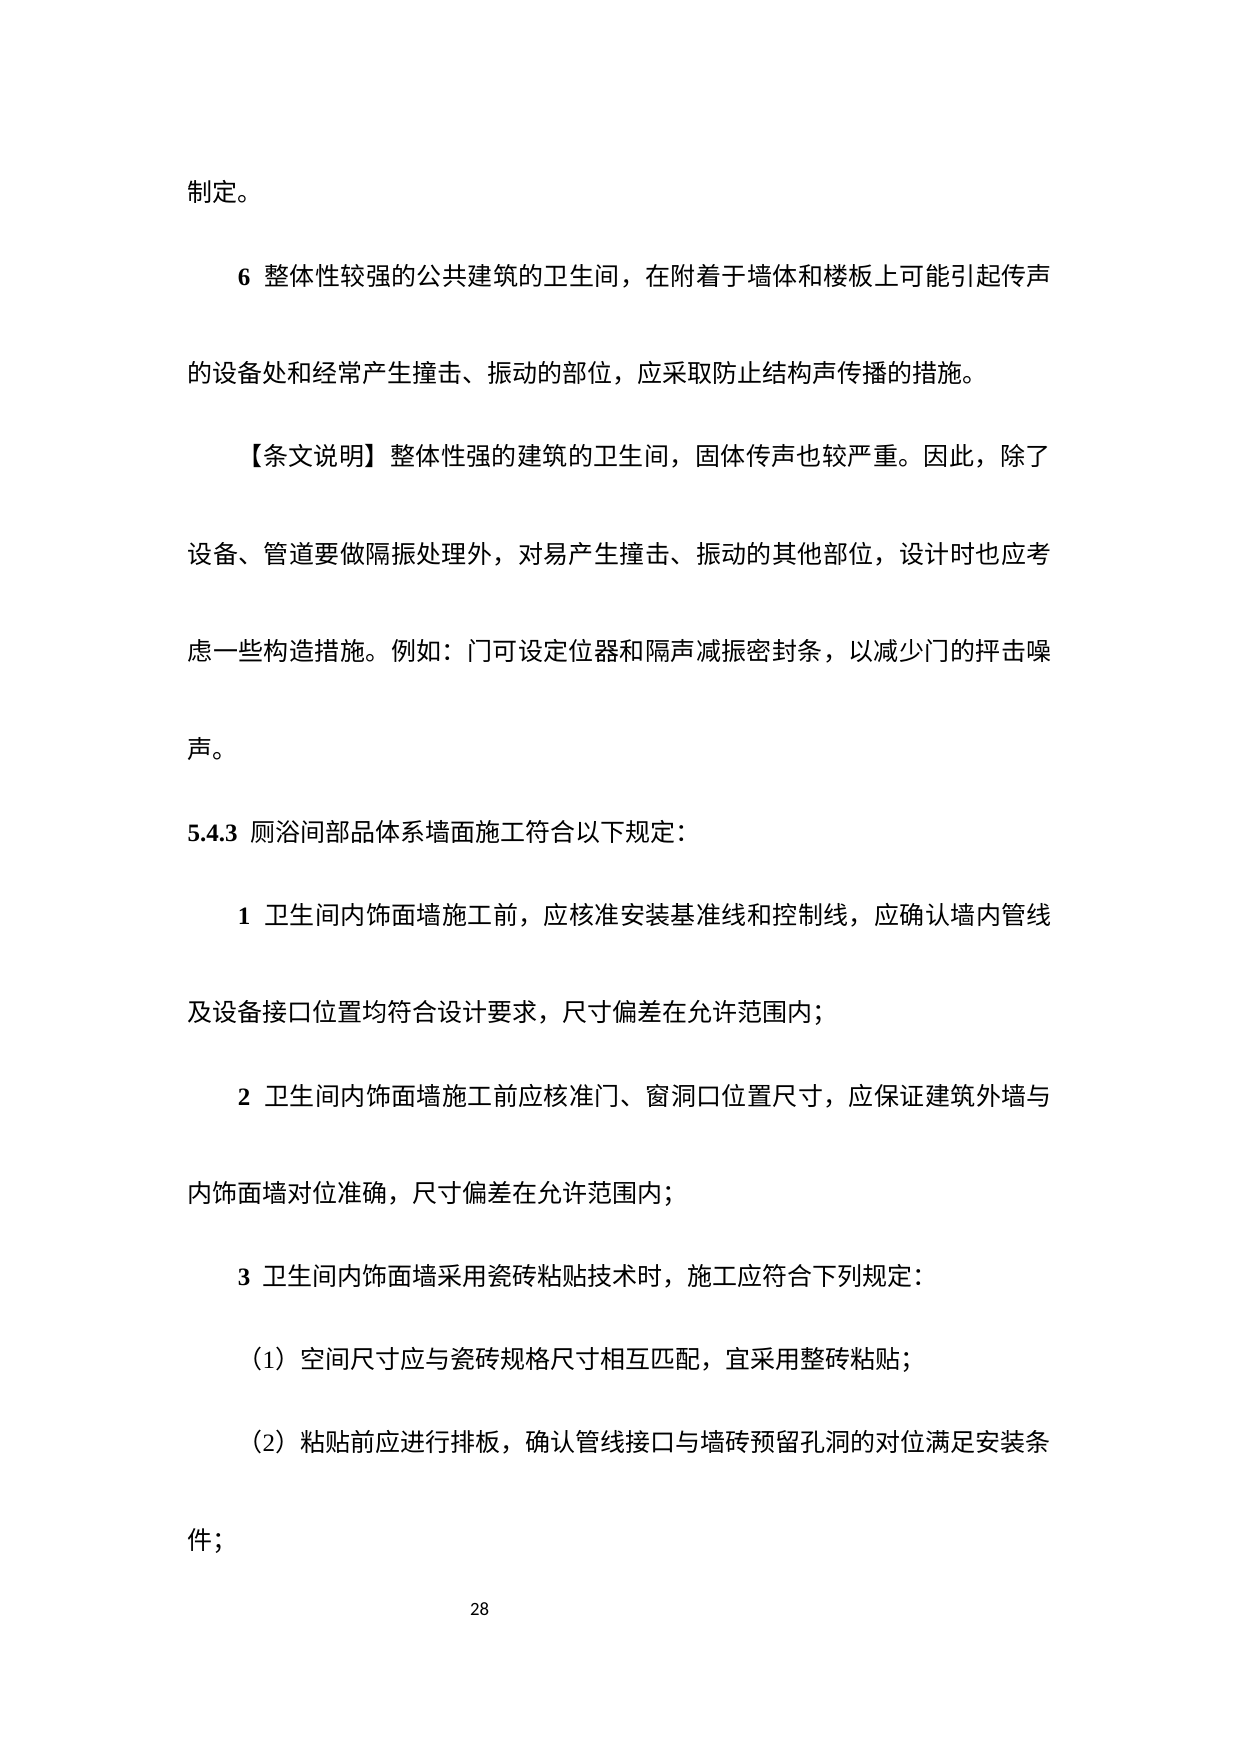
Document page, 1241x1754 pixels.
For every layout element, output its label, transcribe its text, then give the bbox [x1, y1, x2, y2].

text （2）粘贴前应进行排板，确认管线接口与墙砖预留孔洞的对位满足安装条件； [187, 1408, 1053, 1571]
text 5.4.3 厕浴间部品体系墙面施工符合以下规定： [187, 798, 1053, 863]
text 2 卫生间内饰面墙施工前应核准门、窗洞口位置尺寸，应保证建筑外墙与内饰面墙对位准确，尺寸偏差在允许范围内； [187, 1062, 1053, 1224]
text （1）空间尺寸应与瓷砖规格尺寸相互匹配，宜采用整砖粘贴； [187, 1325, 1053, 1390]
text 1 卫生间内饰面墙施工前，应核准安装基准线和控制线，应确认墙内管线及设备接口位置均符合设计要求，尺寸偏差在允许范围内； [187, 881, 1053, 1043]
text 3 卫生间内饰面墙采用瓷砖粘贴技术时，施工应符合下列规定： [187, 1242, 1053, 1307]
text 6 整体性较强的公共建筑的卫生间，在附着于墙体和楼板上可能引起传声的设备处和经常产生撞击、振动的部位，应采取防止结构声传播的措施。 [187, 242, 1053, 404]
text 【条文说明】整体性强的建筑的卫生间，固体传声也较严重。因此，除了设备、管道要做隔振处理外，对易产生撞击、振动的其他部位，设计时也应考虑一些构造措施。例如：门可设定位器和隔声减振密封条，以减少门的抨击噪声。 [187, 422, 1053, 780]
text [187, 158, 1053, 223]
